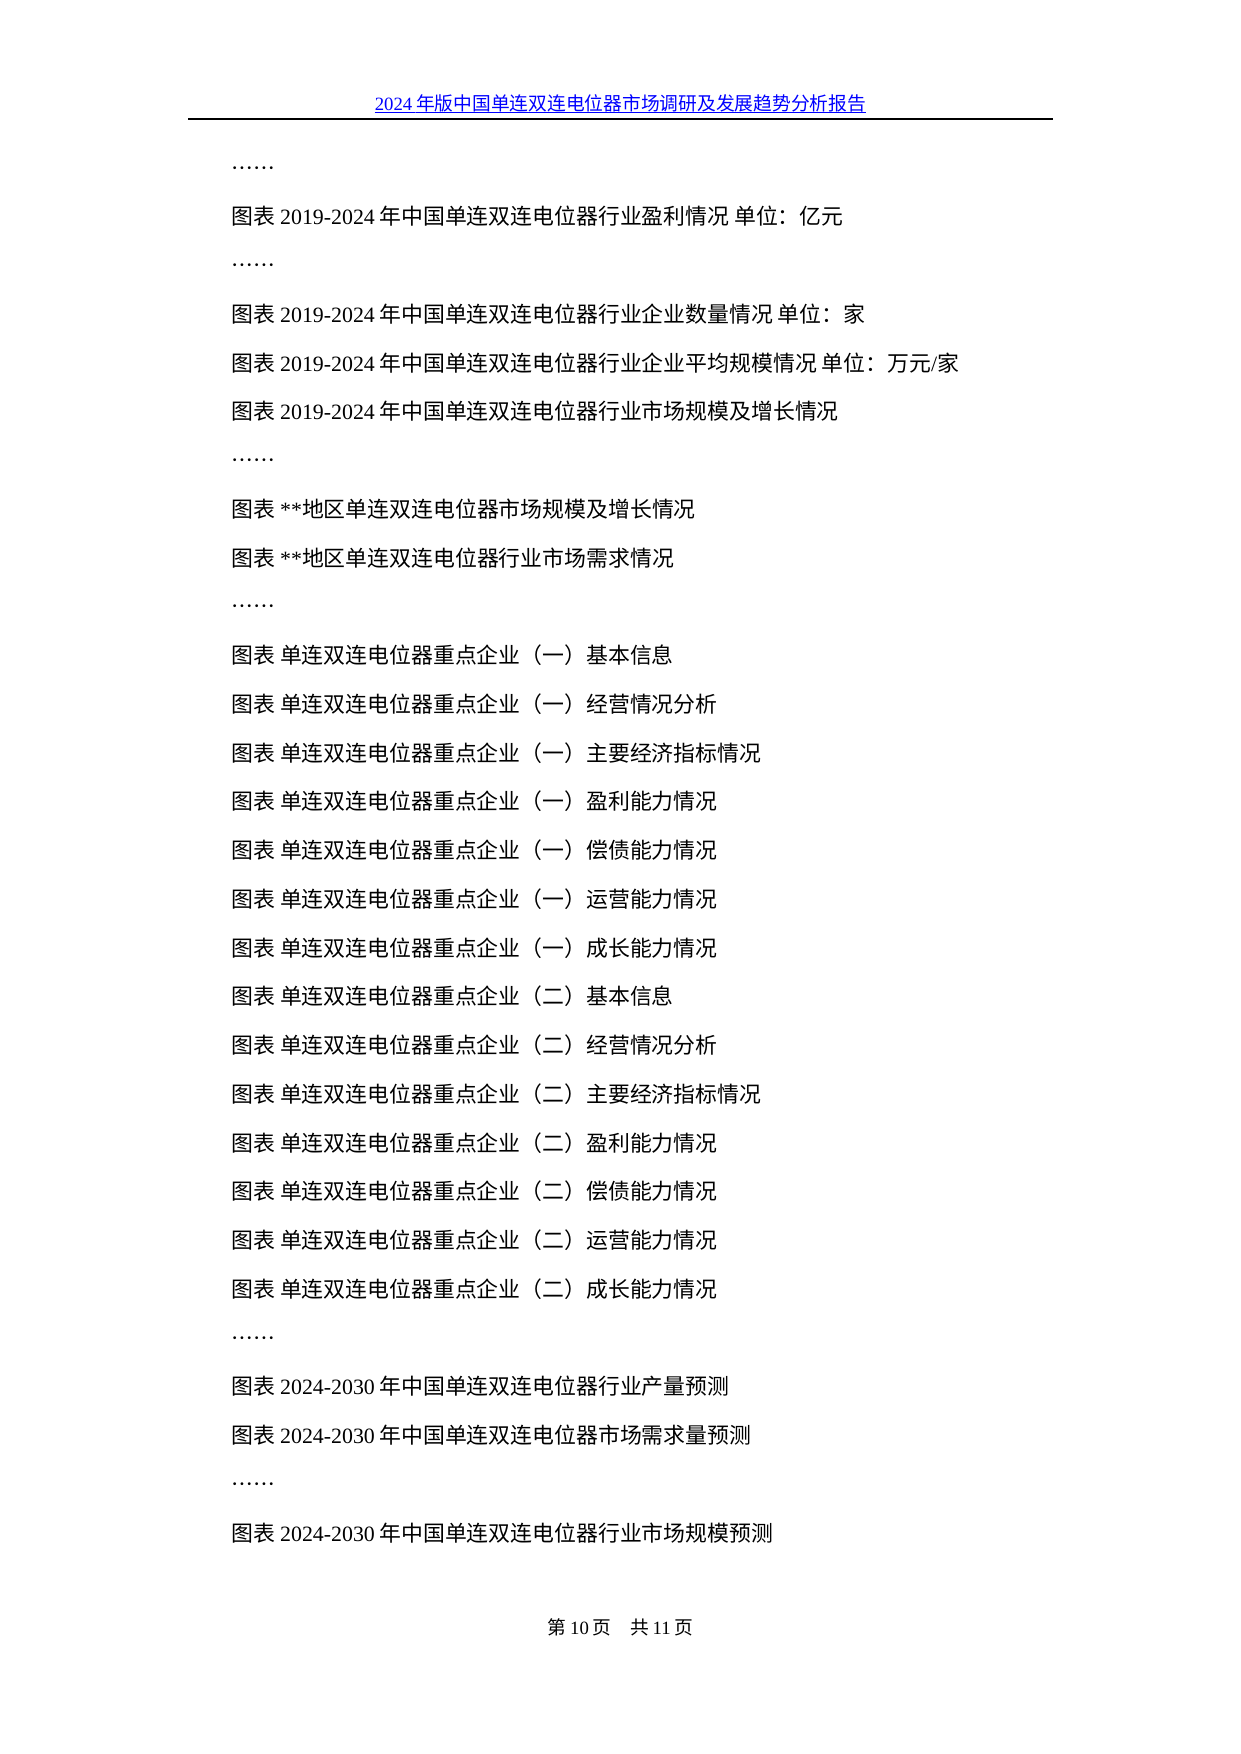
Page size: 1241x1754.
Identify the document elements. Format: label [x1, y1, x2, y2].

text [187, 150, 1053, 1548]
